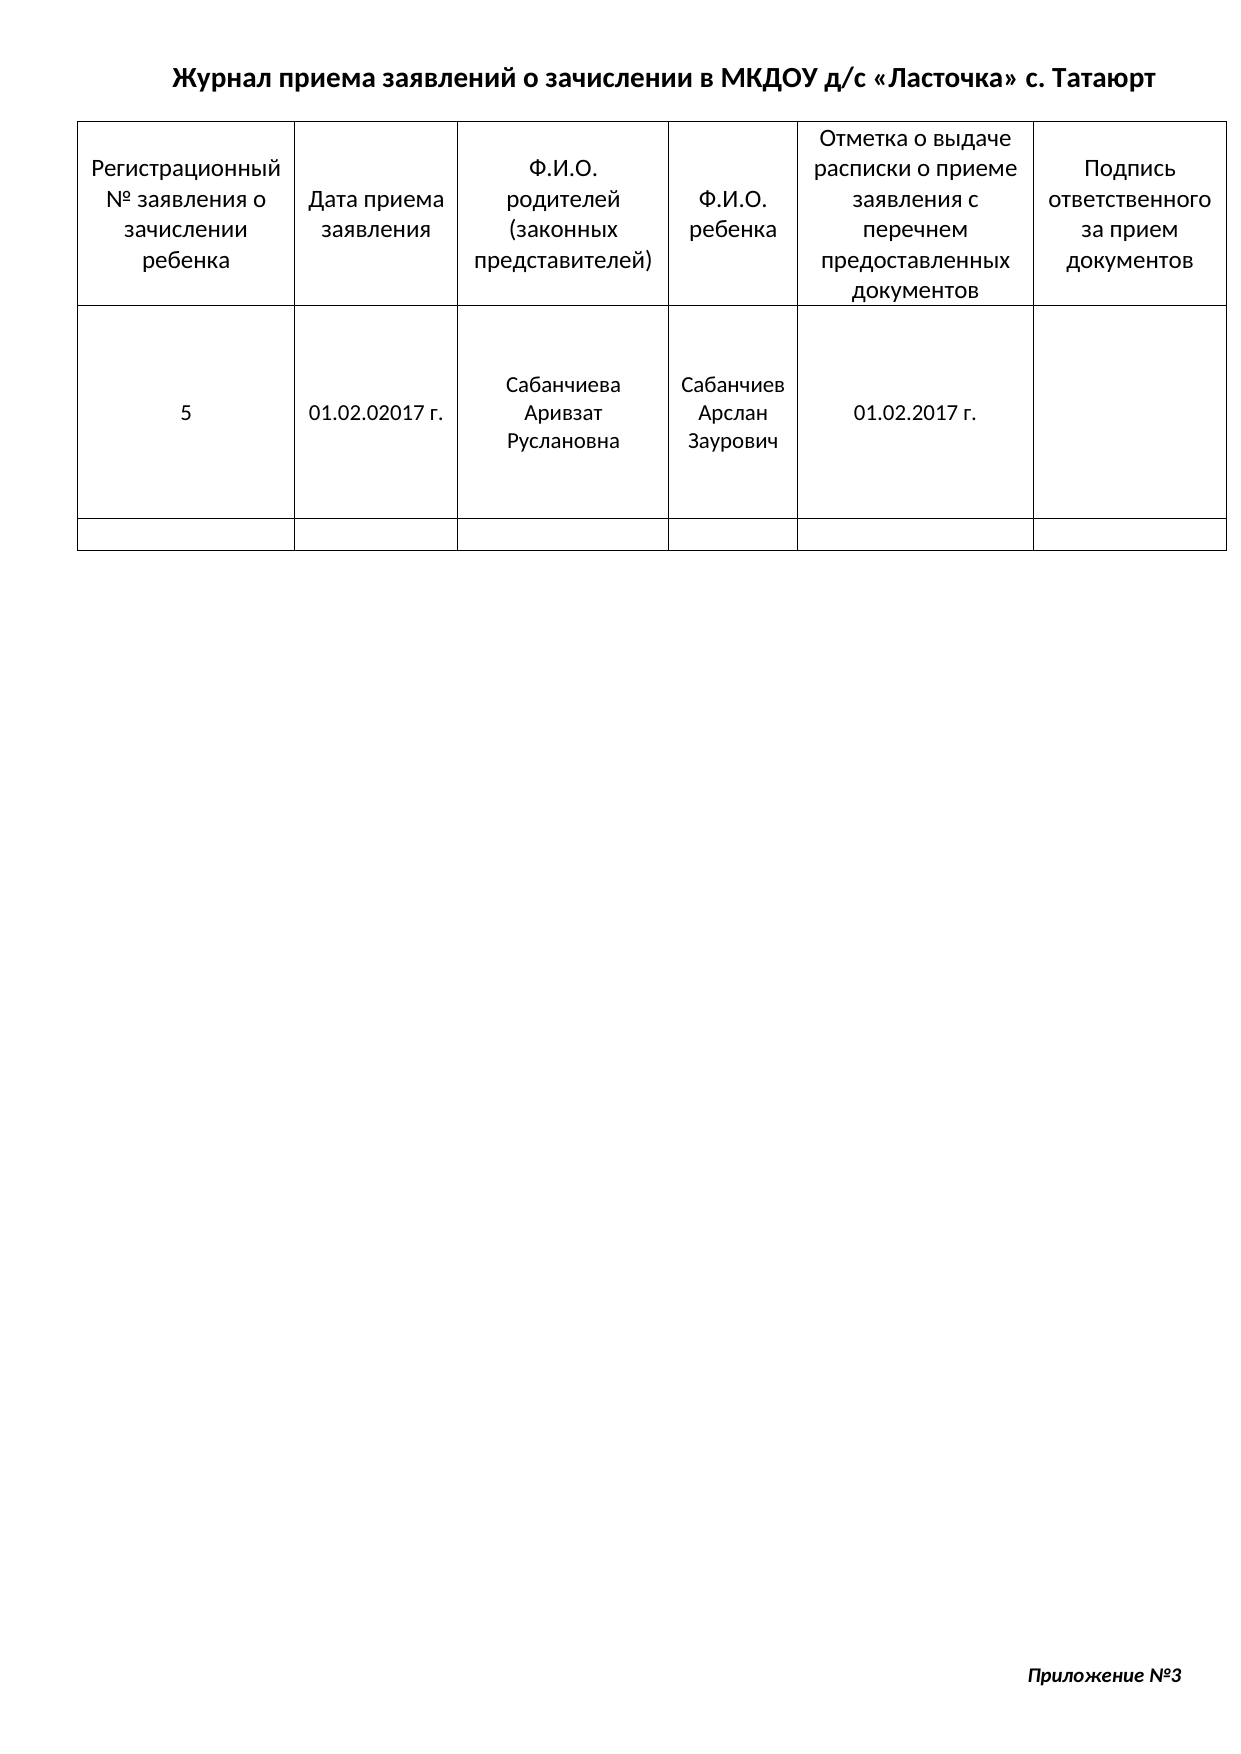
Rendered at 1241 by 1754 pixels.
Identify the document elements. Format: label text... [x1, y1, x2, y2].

table_cell Сабанчиева Аривзат Руслановна [458, 306, 668, 518]
table_header Ф.И.О. родителей (законных представителей) [458, 122, 668, 305]
table_header Дата приема заявления [295, 122, 457, 305]
table_header Отметка о выдаче расписки о приеме заявления с перечнем предоставленных документов [798, 122, 1033, 305]
table_cell [458, 519, 668, 549]
table_cell [798, 519, 1033, 549]
table_cell Сабанчиев Арслан Заурович [669, 306, 797, 518]
table_cell 5 [78, 306, 294, 518]
table_cell [295, 519, 457, 549]
table_header Подпись ответственного за прием документов [1034, 122, 1226, 305]
text Журнал приема заявлений о зачислении в МКДОУ д/с «Ласточка» с. Татаюрт [148, 59, 1181, 95]
table_cell [78, 519, 294, 549]
table_cell 01.02.2017 г. [798, 306, 1033, 518]
table_cell [1034, 519, 1226, 549]
table_header Регистрационный № заявления о зачислении ребенка [78, 122, 294, 305]
table_header Ф.И.О. ребенка [669, 122, 797, 305]
table_cell [1034, 306, 1226, 518]
table_cell 01.02.02017 г. [295, 306, 457, 518]
text Приложение №3 [148, 1662, 1181, 1688]
table_cell [669, 519, 797, 549]
